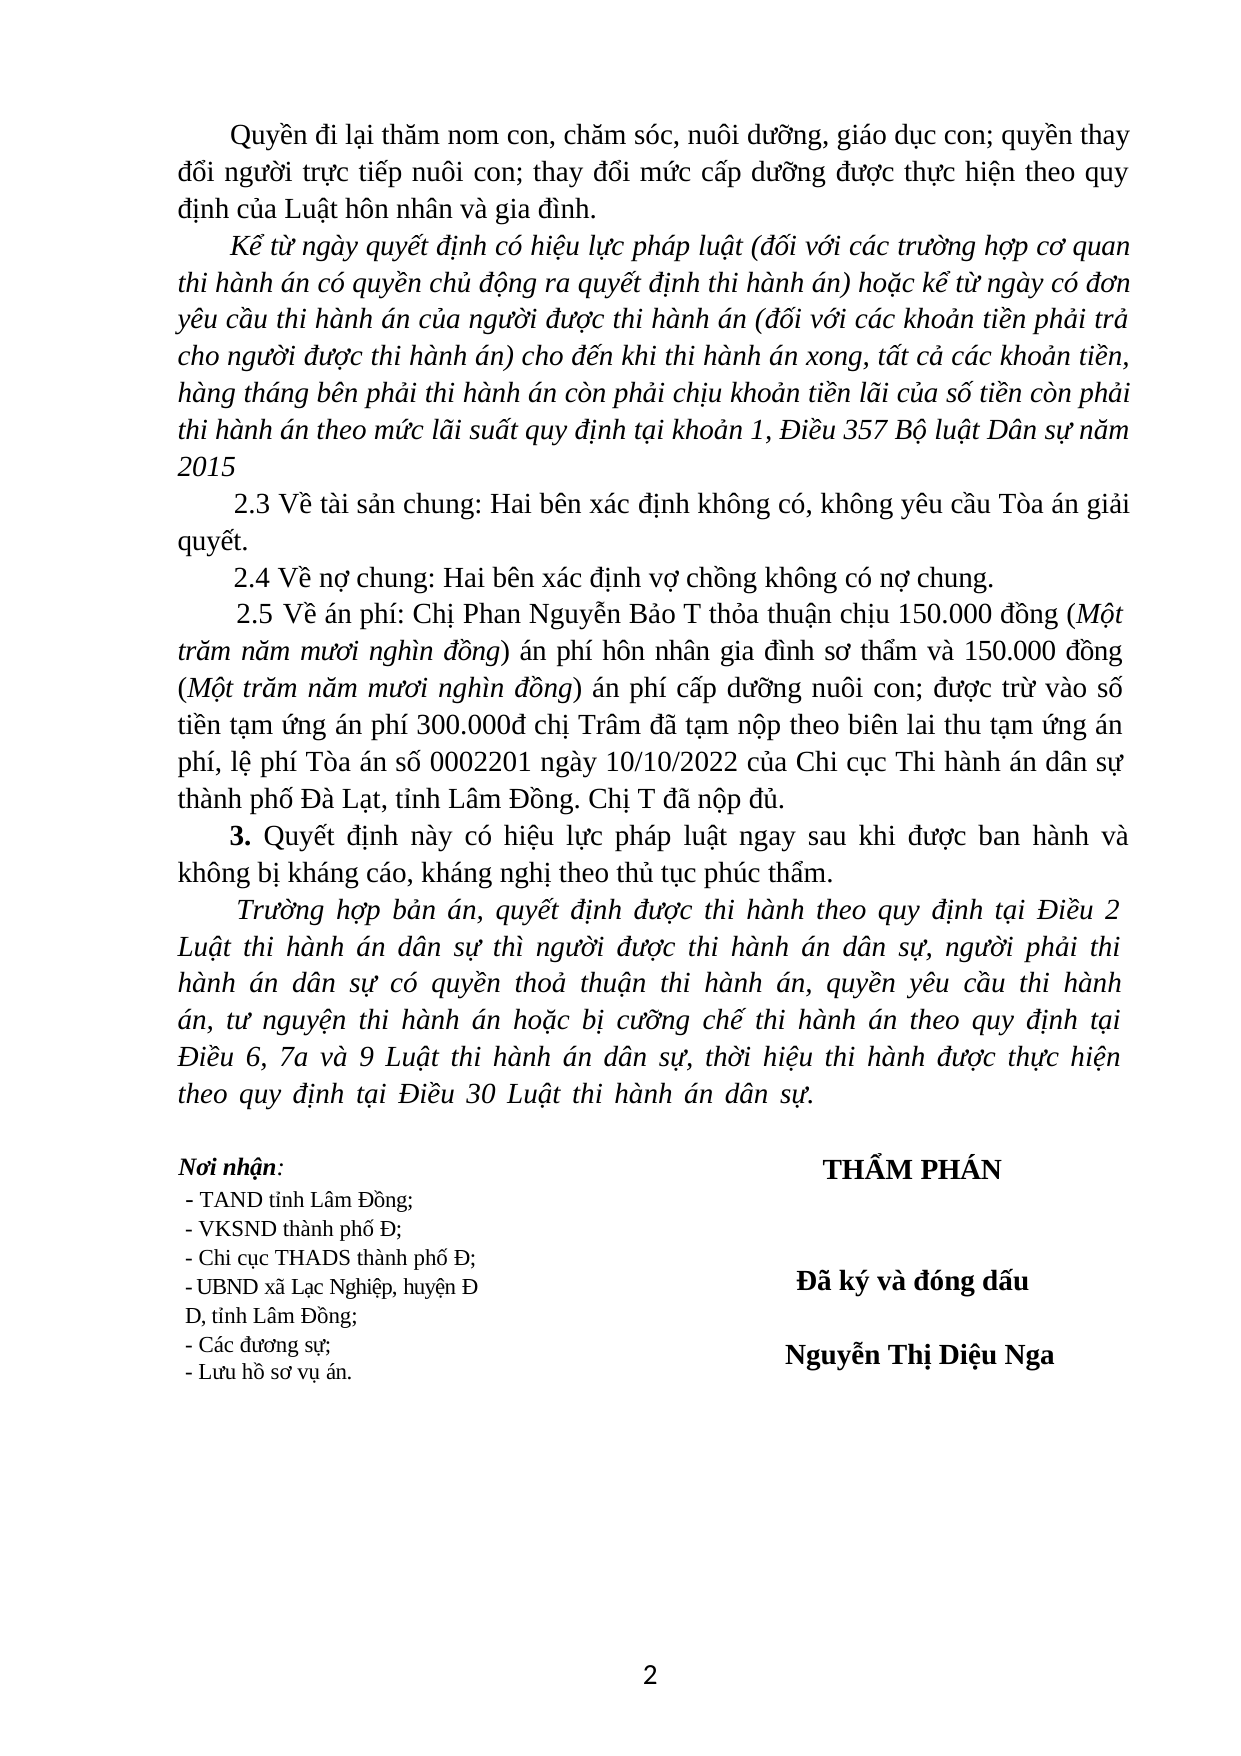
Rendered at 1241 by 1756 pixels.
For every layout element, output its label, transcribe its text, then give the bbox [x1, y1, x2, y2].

text Trường hợp bản án, quyết định được thi hành theo quy định tại Điều 2 Luật thi hành án dân sự thì người được thi hành án dân sự, người phải thi hành án dân sự có quyền thoả thuận thi hành án, quyền yêu cầu thi hành án, tư nguyện thi hành án hoặc bị cưỡng chế thi hành án theo quy định tại Điều 6, 7a và 9 Luật thi hành án dân sự, thời hiệu thi hành được thực hiện theo quy định tại Điều 30 Luật thi hành án dân sự. [177, 892, 1122, 1110]
table_header THẨM PHÁN Đã ký và đóng dấu Nguyễn Thị Diệu Nga [637, 1154, 1060, 1387]
list Về án phí: Chị Phan Nguyễn Bảo T thỏa thuận chịu 150.000 đồng (Một trăm năm mươi nghìn đồng) án phí hôn nhân gia đình sơ thẩm và 150.000 đồng (Một trăm năm mươi nghìn đồng) án phí cấp dưỡng nuôi con; được trừ vào số tiền tạm ứng án phí 300.000đ chị Trâm đã tạm nộp theo biên lai thu tạm ứng án phí, lệ phí Tòa án số 0002201 ngày 10/10/2022 của Chi cục Thi hành án dân sự thành phố Đà Lạt, tỉnh Lâm Đồng. Chị T đã nộp đủ. [177, 597, 1123, 814]
list Về tài sản chung: Hai bên xác định không có, không yêu cầu Tòa án giải quyết. [177, 486, 1131, 557]
text Kể từ ngày quyết định có hiệu lực pháp luật (đối với các trường hợp cơ quan thi hành án có quyền chủ động ra quyết định thi hành án) hoặc kể từ ngày có đơn yêu cầu thi hành án của người được thi hành án (đối với các khoản tiền phải trả cho người được thi hành án) cho đến khi thi hành án xong, tất cả các khoản tiền, hàng tháng bên phải thi hành án còn phải chịu khoản tiền lãi của số tiền còn phải thi hành án theo mức lãi suất quy định tại khoản 1, Điều 357 Bộ luật Dân sự năm 2015 [177, 228, 1131, 483]
text 2 [160, 1656, 1139, 1692]
list Về nợ chung: Hai bên xác định vợ chồng không có nợ chung. [233, 560, 1157, 593]
table_header Nơi nhận: TAND tỉnh Lâm Đồng; VKSND thành phố Đ; Chi cục THADS thành phố Đ; UBND xã Lạc Nghiệp, huyện Đ D, tỉnh Lâm Đồng; Các đương sự; Lưu hồ sơ vụ án. [173, 1154, 637, 1387]
text Quyền đi lại thăm nom con, chăm sóc, nuôi dưỡng, giáo dục con; quyền thay đổi người trực tiếp nuôi con; thay đổi mức cấp dưỡng được thực hiện theo quy định của Luật hôn nhân và gia đình. [177, 117, 1130, 224]
list Quyết định này có hiệu lực pháp luật ngay sau khi được ban hành và không bị kháng cáo, kháng nghị theo thủ tục phúc thẩm. [177, 818, 1130, 888]
